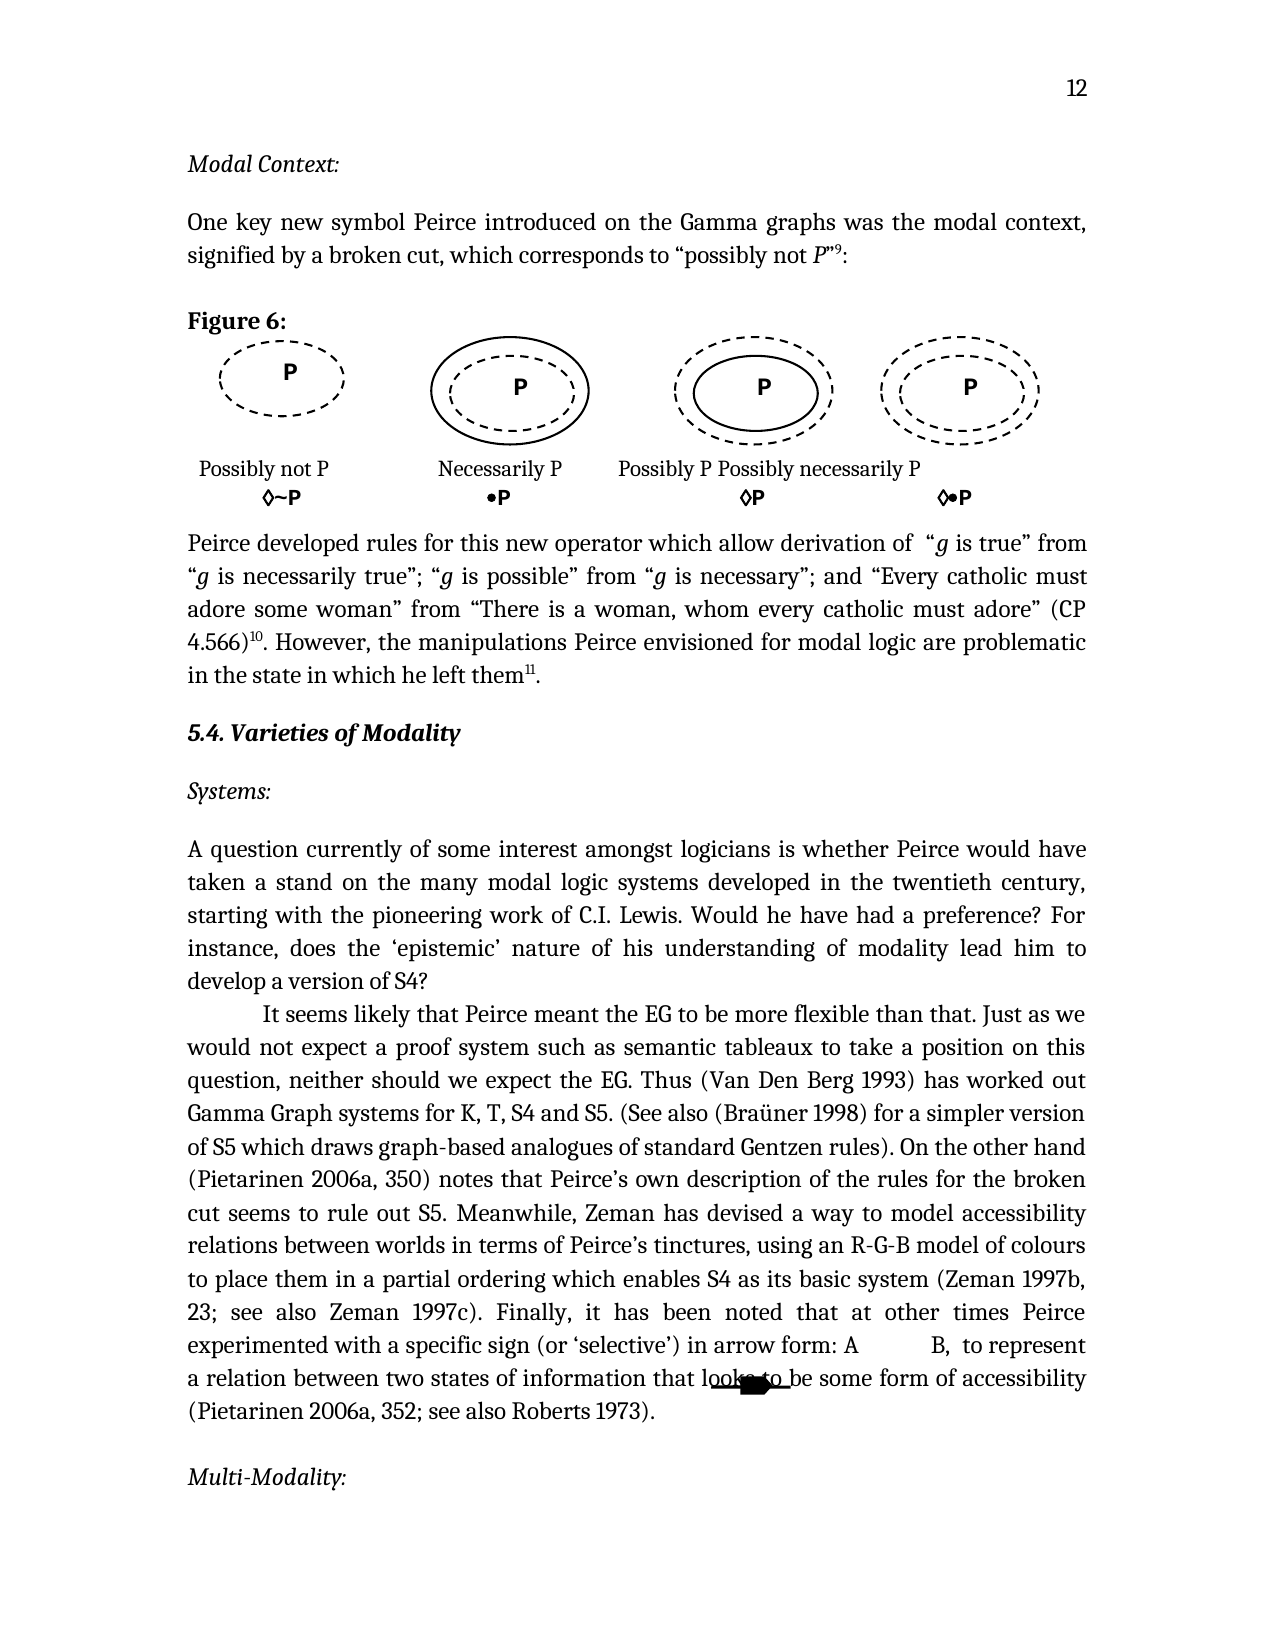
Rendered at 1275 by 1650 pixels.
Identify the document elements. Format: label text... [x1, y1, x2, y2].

text It seems likely that Peirce meant the EG to be more flexible than that. Just as we would not expect a proof system such as semantic tableaux to take a position on this question, neither should we expect the EG. Thus (Van Den Berg 1993) has worked out Gamma Graph systems for K, T, S4 and S5. (See also (Braüner 1998) for a simpler version of S5 which draws graph-based analogues of standard Gentzen rules). On the other hand (Pietarinen 2006a, 350) notes that Peirce’s own description of the rules for the broken cut seems to rule out S5. Meanwhile, Zeman has devised a way to model accessibility relations between worlds in terms of Peirce’s tinctures, using an R-G-B model of colours to place them in a partial ordering which enables S4 as its basic system (Zeman 1997b, 23; see also Zeman 1997c). Finally, it has been noted that at other times Peirce experimented with a specific sign (or ‘selective’) in arrow form: A B, to represent a relation between two states of information that looks to be some form of accessibility (Pietarinen 2006a, 352; see also Roberts 1973). [187, 1000, 1087, 1425]
text Peirce developed rules for this new operator which allow derivation of “g is true” from “g is necessarily true”; “g is possible” from “g is necessary”; and “Every catholic must adore some woman” from “There is a woman, whom every catholic must adore” (CP 4.566). However, the manipulations Peirce envisioned for modal logic are problematic in the state in which he left them. [187, 529, 1087, 690]
text ~P P P P [187, 487, 1087, 513]
text One key new symbol Peirce introduced on the Gamma graphs was the modal context, signified by a broken cut, which corresponds to “possibly not P”: [187, 208, 1087, 270]
text Systems: [187, 777, 1087, 806]
text A question currently of some interest amongst logicians is whether Peirce would have taken a stand on the many modal logic systems developed in the twentieth century, starting with the pioneering work of C.I. Lewis. Would he have had a preference? For instance, does the ‘epistemic’ nature of his understanding of modality lead him to develop a version of S4? [187, 835, 1087, 996]
text 5.4. Varieties of Modality [187, 719, 1087, 748]
text Multi-Modality: [187, 1463, 1087, 1491]
text Possibly not P Necessarily P Possibly P Possibly necessarily P [187, 456, 1087, 482]
text Modal Context: [187, 150, 1087, 179]
text Figure 6: [187, 307, 1087, 336]
